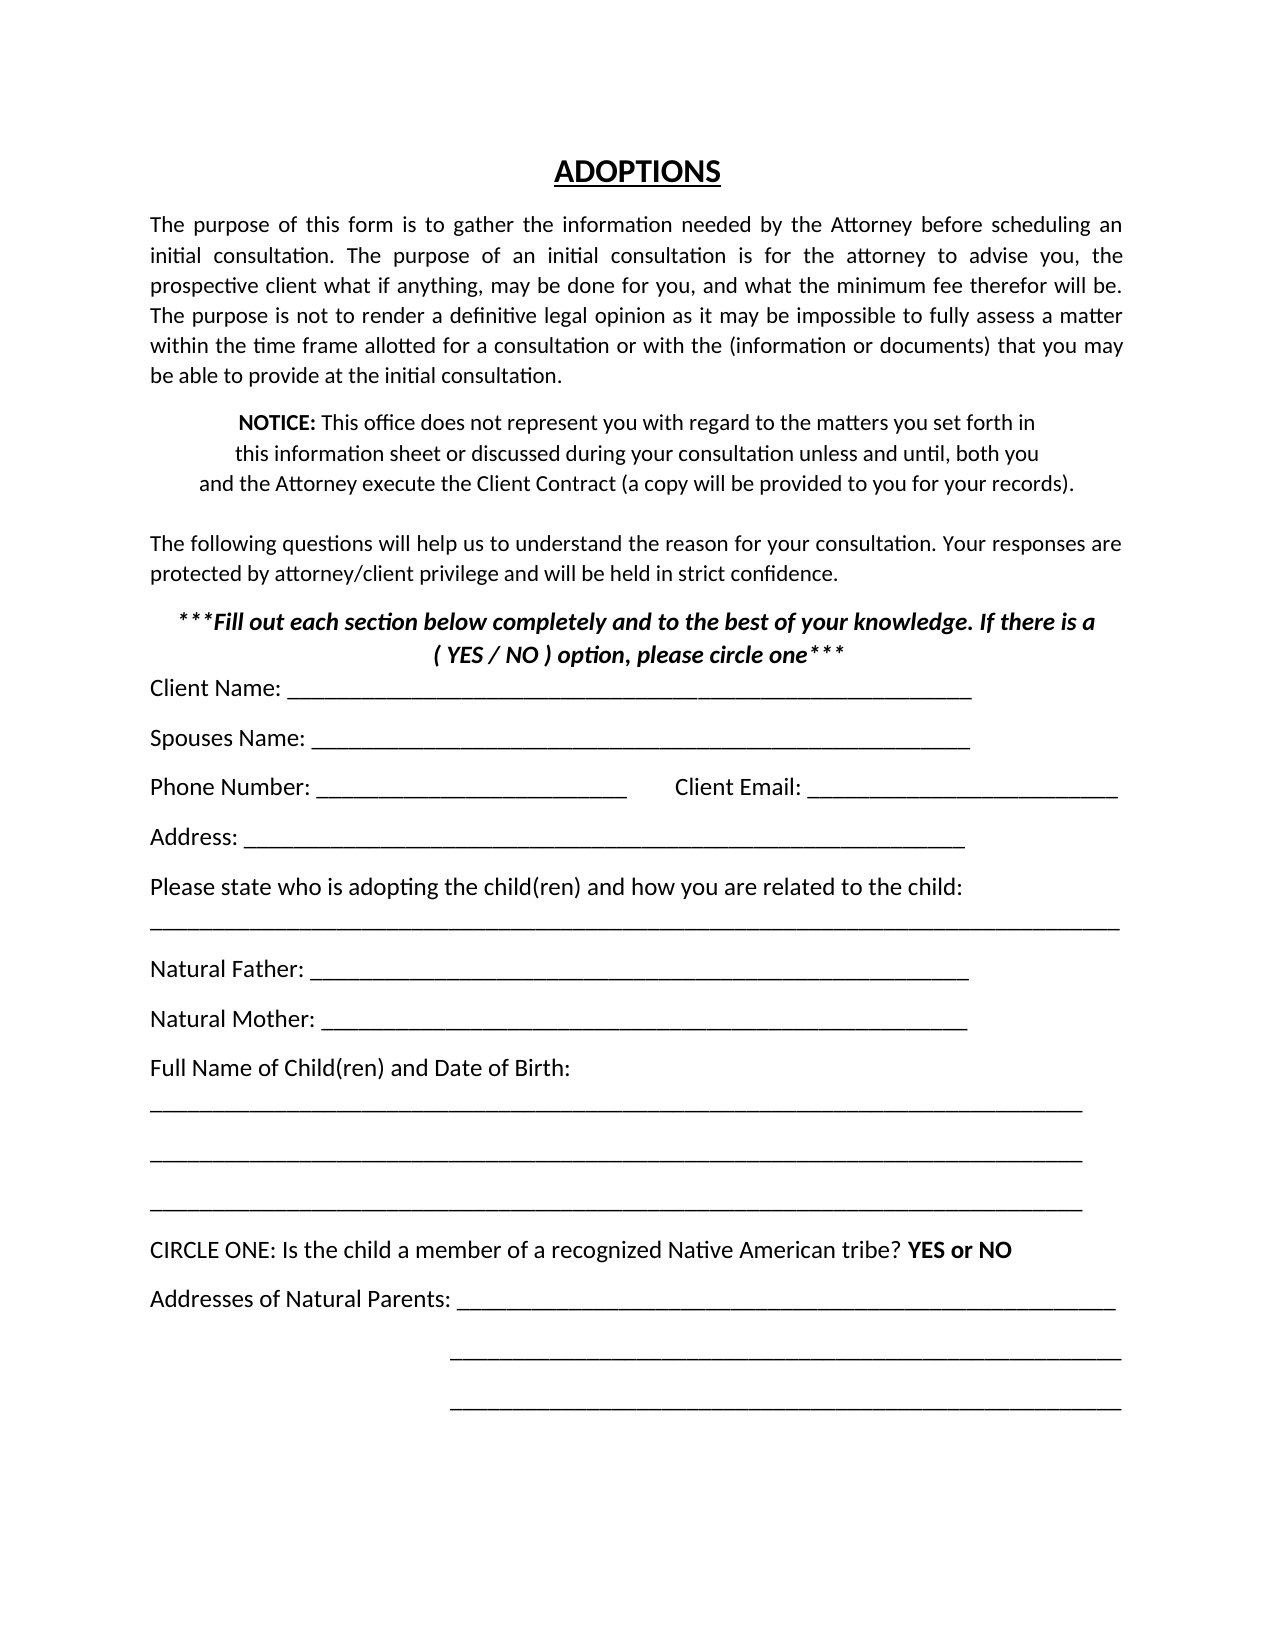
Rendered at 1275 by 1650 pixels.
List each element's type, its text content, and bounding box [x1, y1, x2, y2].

text Phone Number: _________________________ Client Email: _________________________ [150, 771, 1125, 802]
text ADOPTIONS [150, 150, 1125, 191]
text Please state who is adopting the child(ren) and how you are related to the child: ______________________________________________________________________________ [150, 871, 1125, 934]
text and the Attorney execute the Client Contract (a copy will be provided to you for your records). [150, 469, 1125, 497]
text ***Fill out each section below completely and to the best of your knowledge. If there is a [150, 606, 1125, 637]
text The purpose of this form is to gather the information needed by the Attorney before scheduling an initial consultation. The purpose of an initial consultation is for the attorney to advise you, the prospective client what if anything, may be done for you, and what the minimum fee therefor will be. The purpose is not to render a definitive legal opinion as it may be impossible to fully assess a matter within the time frame allotted for a consultation or with the (information or documents) that you may be able to provide at the initial consultation. [150, 211, 1125, 390]
text ___________________________________________________________________________ [150, 1184, 1125, 1215]
text Natural Mother: ____________________________________________________ [150, 1003, 1125, 1033]
text ( YES / NO ) option, please circle one*** [150, 639, 1125, 670]
text NOTICE: This office does not represent you with regard to the matters you set forth in [150, 408, 1125, 437]
text CIRCLE ONE: Is the child a member of a recognized Native American tribe? YES or NO [150, 1234, 1125, 1264]
text ___________________________________________________________________________ [150, 1135, 1125, 1165]
text Full Name of Child(ren) and Date of Birth: ___________________________________________________________________________ [150, 1052, 1125, 1116]
text Spouses Name: _____________________________________________________ [150, 722, 1125, 752]
text this information sheet or discussed during your consultation unless and until, both you [150, 439, 1125, 467]
text ______________________________________________________ [150, 1383, 1125, 1413]
text ______________________________________________________ [150, 1333, 1125, 1364]
text Client Name: _______________________________________________________ [150, 672, 1125, 703]
text The following questions will help us to understand the reason for your consultation. Your responses are protected by attorney/client privilege and will be held in strict confidence. [150, 529, 1125, 588]
text Addresses of Natural Parents: _____________________________________________________ [150, 1283, 1125, 1314]
text Address: __________________________________________________________ [150, 821, 1125, 852]
text Natural Father: _____________________________________________________ [150, 953, 1125, 984]
